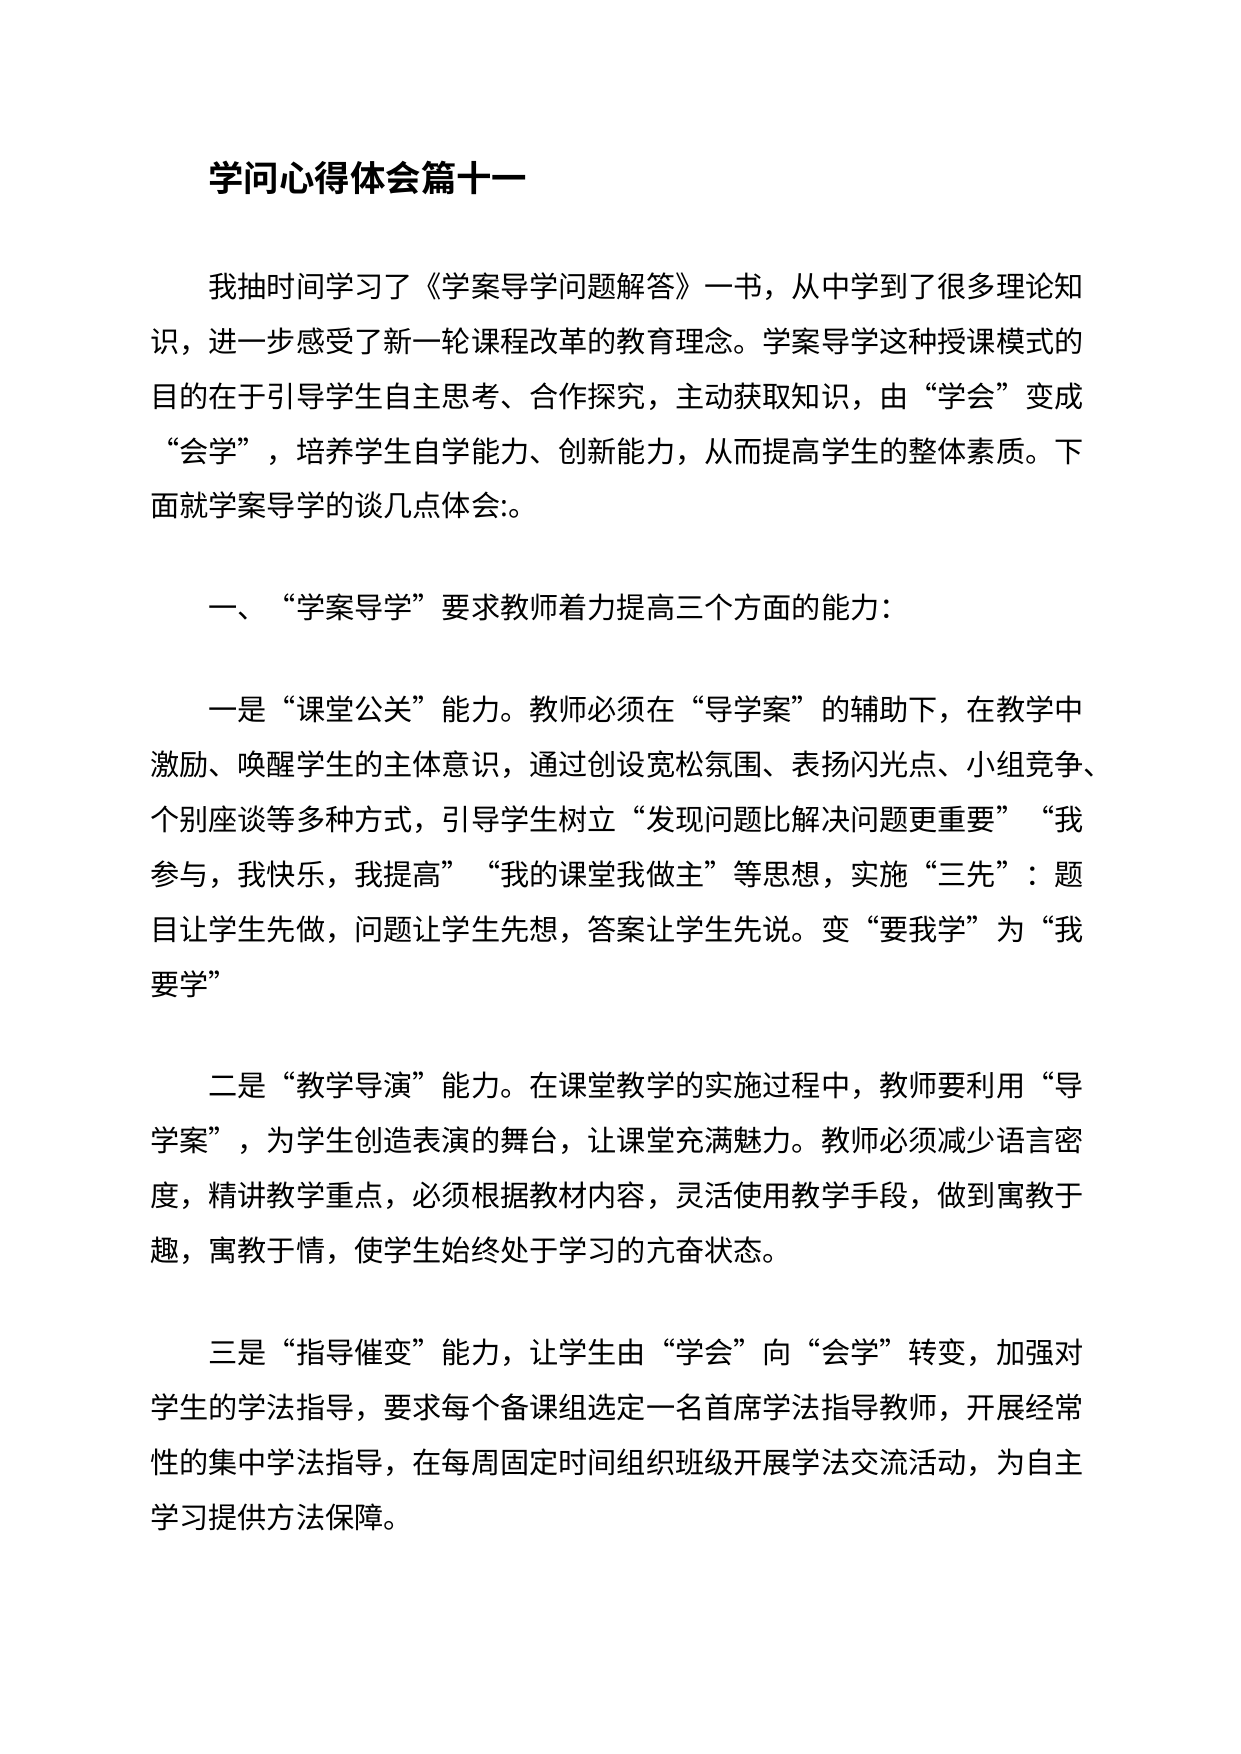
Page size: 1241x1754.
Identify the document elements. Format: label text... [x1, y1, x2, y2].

text 二是“教学导演”能力。在课堂教学的实施过程中，教师要利用“导学案”，为学生创造表演的舞台，让课堂充满魅力。教师必须减少语言密度，精讲教学重点，必须根据教材内容，灵活使用教学手段，做到寓教于趣，寓教于情，使学生始终处于学习的亢奋状态。 [150, 1063, 1090, 1270]
text 学问心得体会篇十一 [150, 150, 1090, 201]
text 一、“学案导学”要求教师着力提高三个方面的能力： [150, 585, 1090, 627]
text 三是“指导催变”能力，让学生由“学会”向“会学”转变，加强对学生的学法指导，要求每个备课组选定一名首席学法指导教师，开展经常性的集中学法指导，在每周固定时间组织班级开展学法交流活动，为自主学习提供方法保障。 [150, 1329, 1090, 1536]
text 我抽时间学习了《学案导学问题解答》一书，从中学到了很多理论知识，进一步感受了新一轮课程改革的教育理念。学案导学这种授课模式的目的在于引导学生自主思考、合作探究，主动获取知识，由“学会”变成“会学”，培养学生自学能力、创新能力，从而提高学生的整体素质。下面就学案导学的谈几点体会:。 [150, 263, 1090, 525]
text 一是“课堂公关”能力。教师必须在“导学案”的辅助下，在教学中激励、唤醒学生的主体意识，通过创设宽松氛围、表扬闪光点、小组竞争、个别座谈等多种方式，引导学生树立“发现问题比解决问题更重要”“我参与，我快乐，我提高”“我的课堂我做主”等思想，实施“三先”：题目让学生先做，问题让学生先想，答案让学生先说。变“要我学”为“我要学” [150, 687, 1090, 1003]
